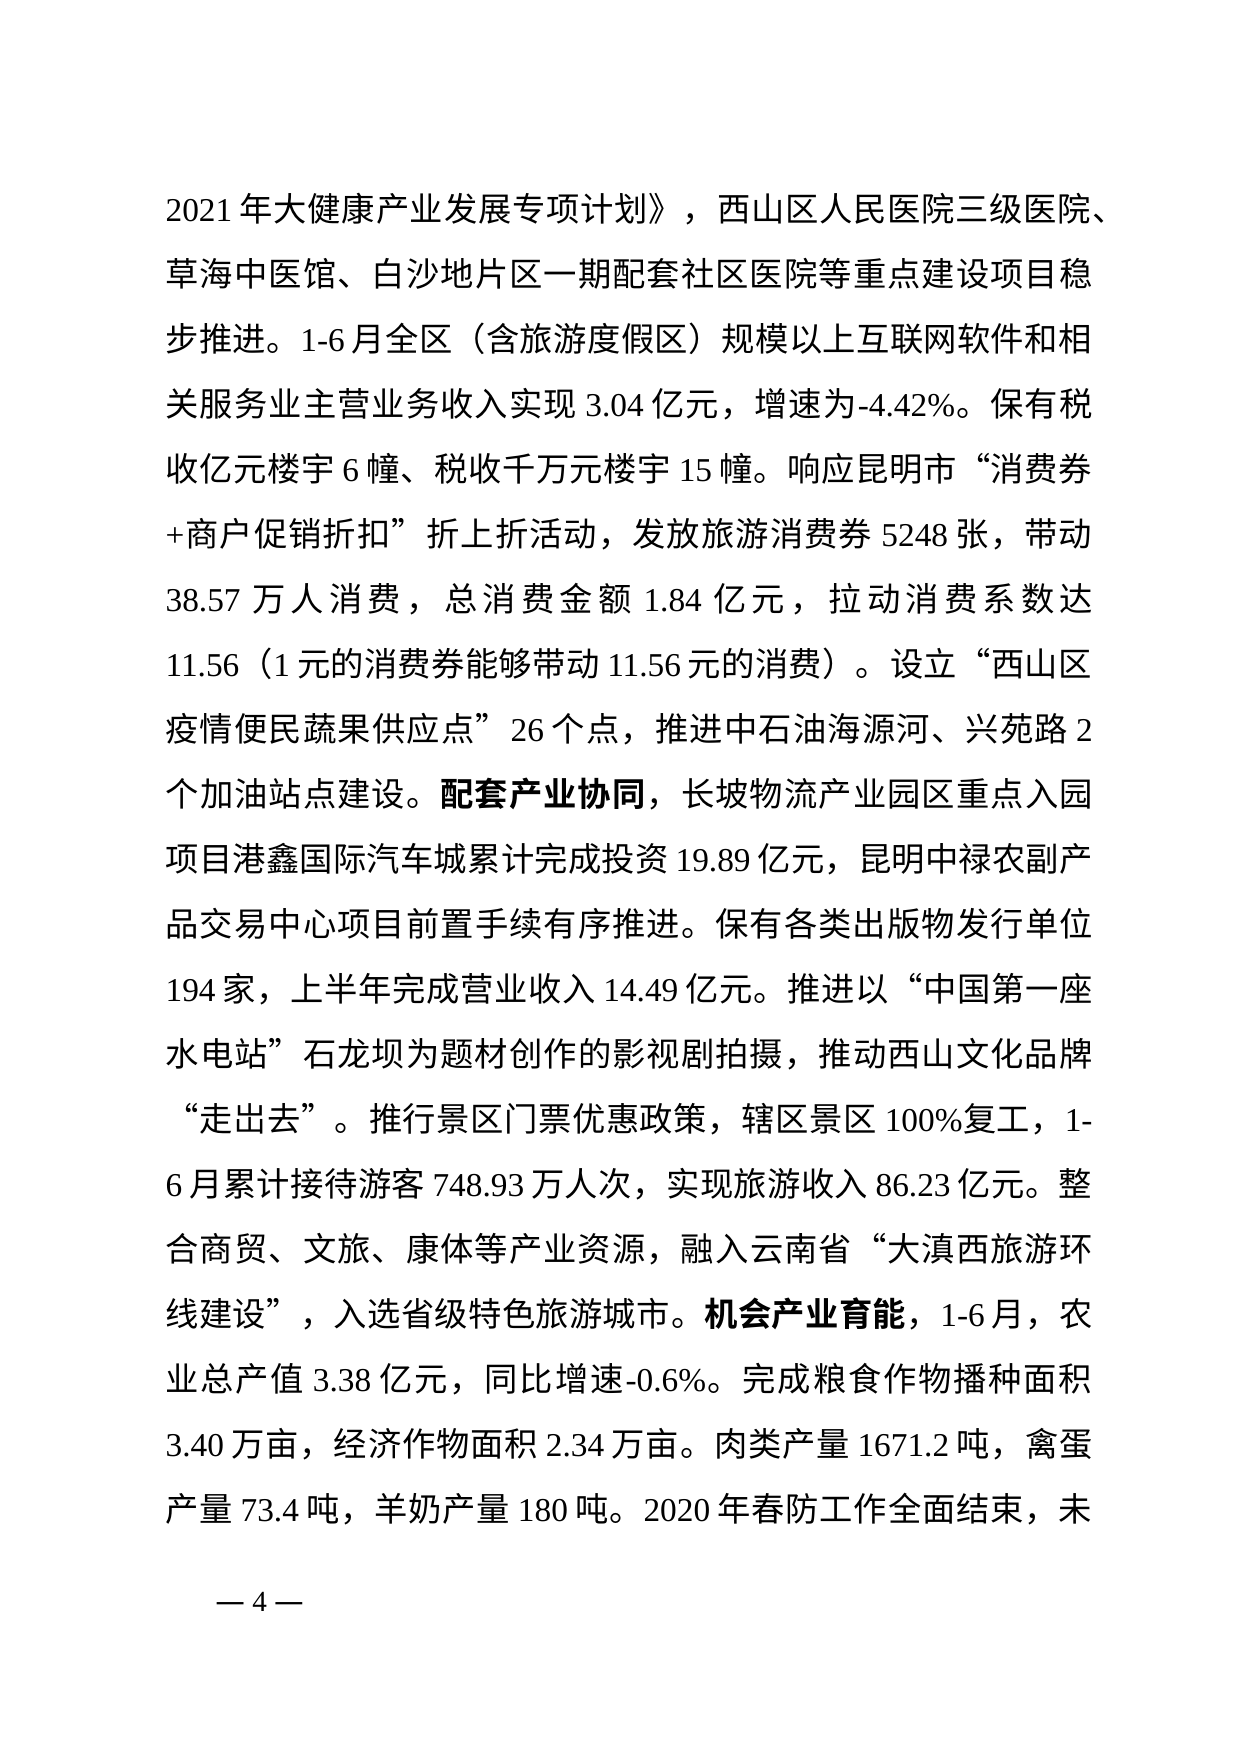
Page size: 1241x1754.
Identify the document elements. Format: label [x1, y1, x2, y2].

text [157, 172, 1101, 1541]
